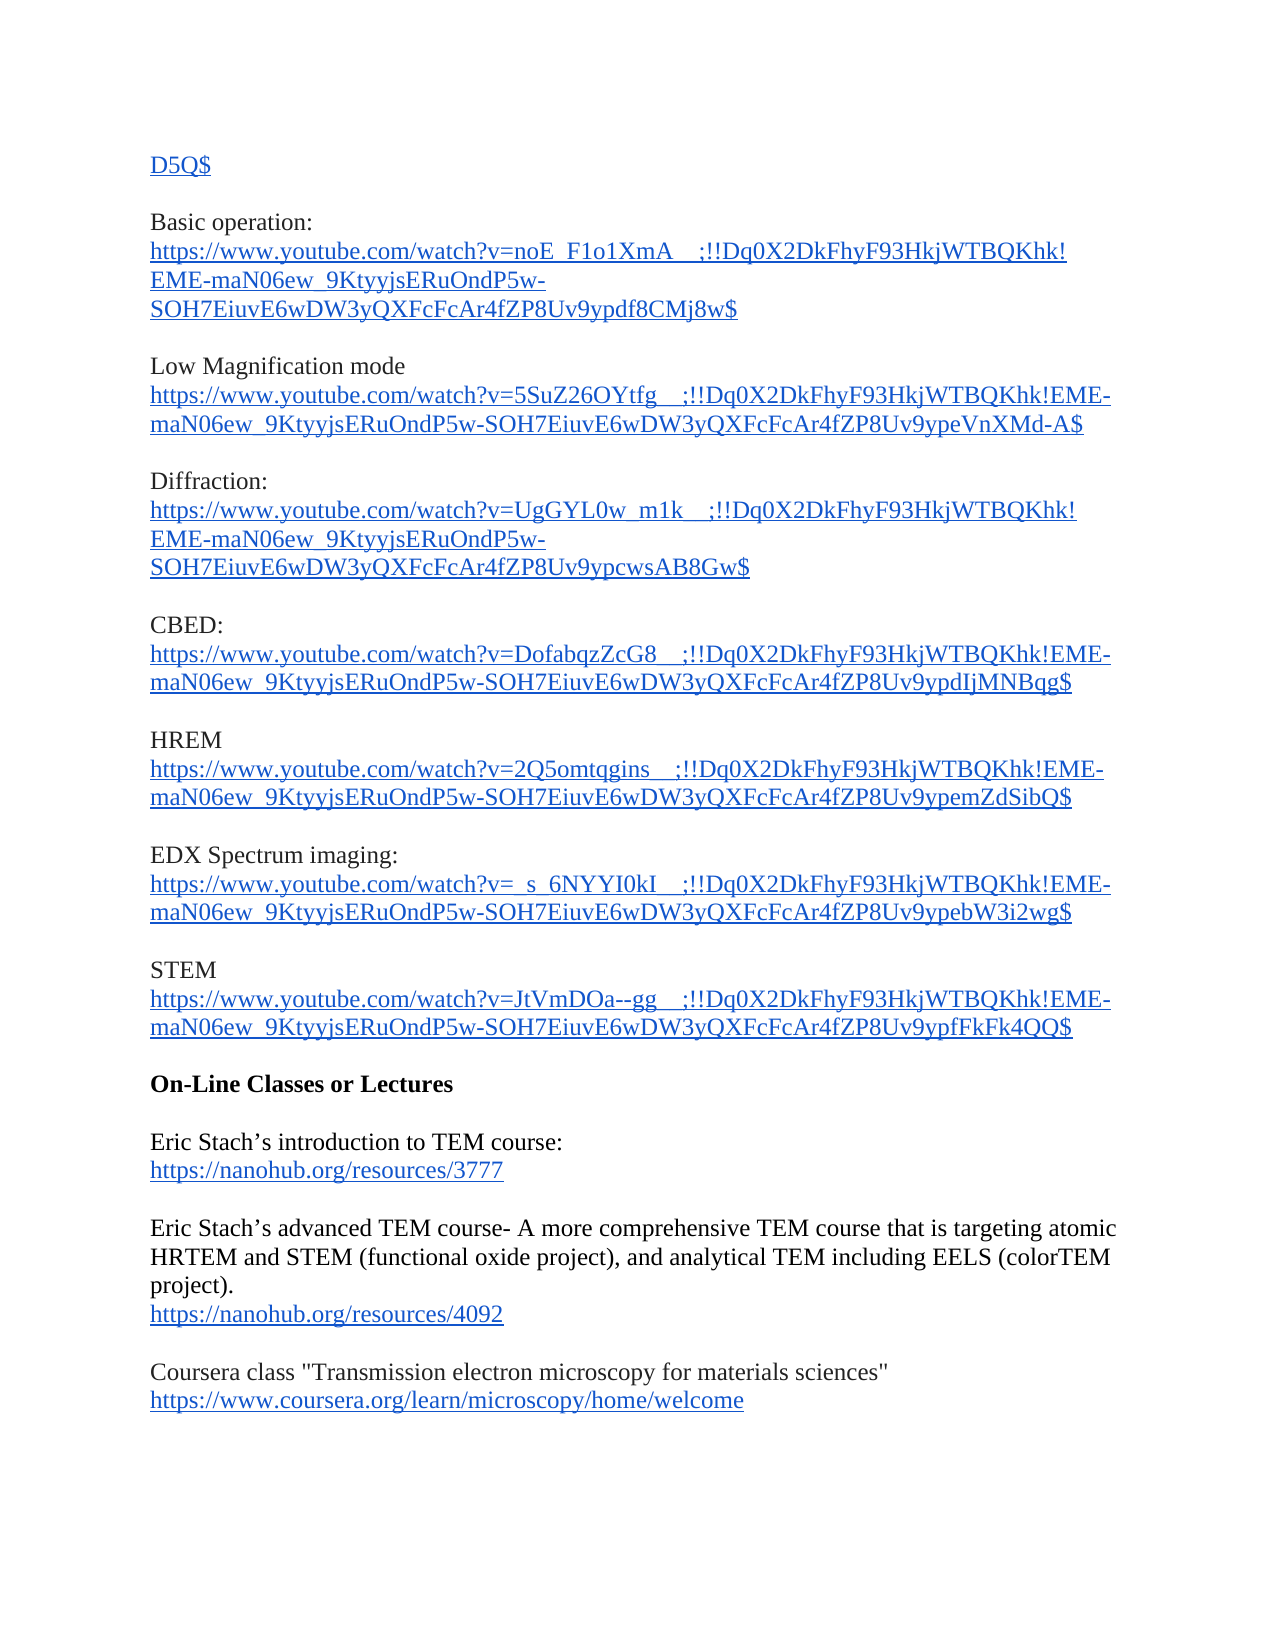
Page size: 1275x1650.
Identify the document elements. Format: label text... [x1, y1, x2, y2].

text On-Line Classes or Lectures [150, 1069, 1125, 1098]
text https://www.coursera.org/learn/microscopy/home/welcome [150, 1386, 1125, 1414]
text Eric Stach’s advanced TEM course- A more comprehensive TEM course that is targeting atomic HRTEM and STEM (functional oxide project), and analytical TEM including EELS (colorTEM project). [150, 1213, 1125, 1299]
text https://nanohub.org/resources/4092 [150, 1299, 1125, 1328]
text Coursera class "Transmission electron microscopy for materials sciences" [150, 1357, 1125, 1386]
text Eric Stach’s introduction to TEM course: [150, 1127, 1125, 1156]
text https://nanohub.org/resources/3777 [150, 1156, 1125, 1184]
